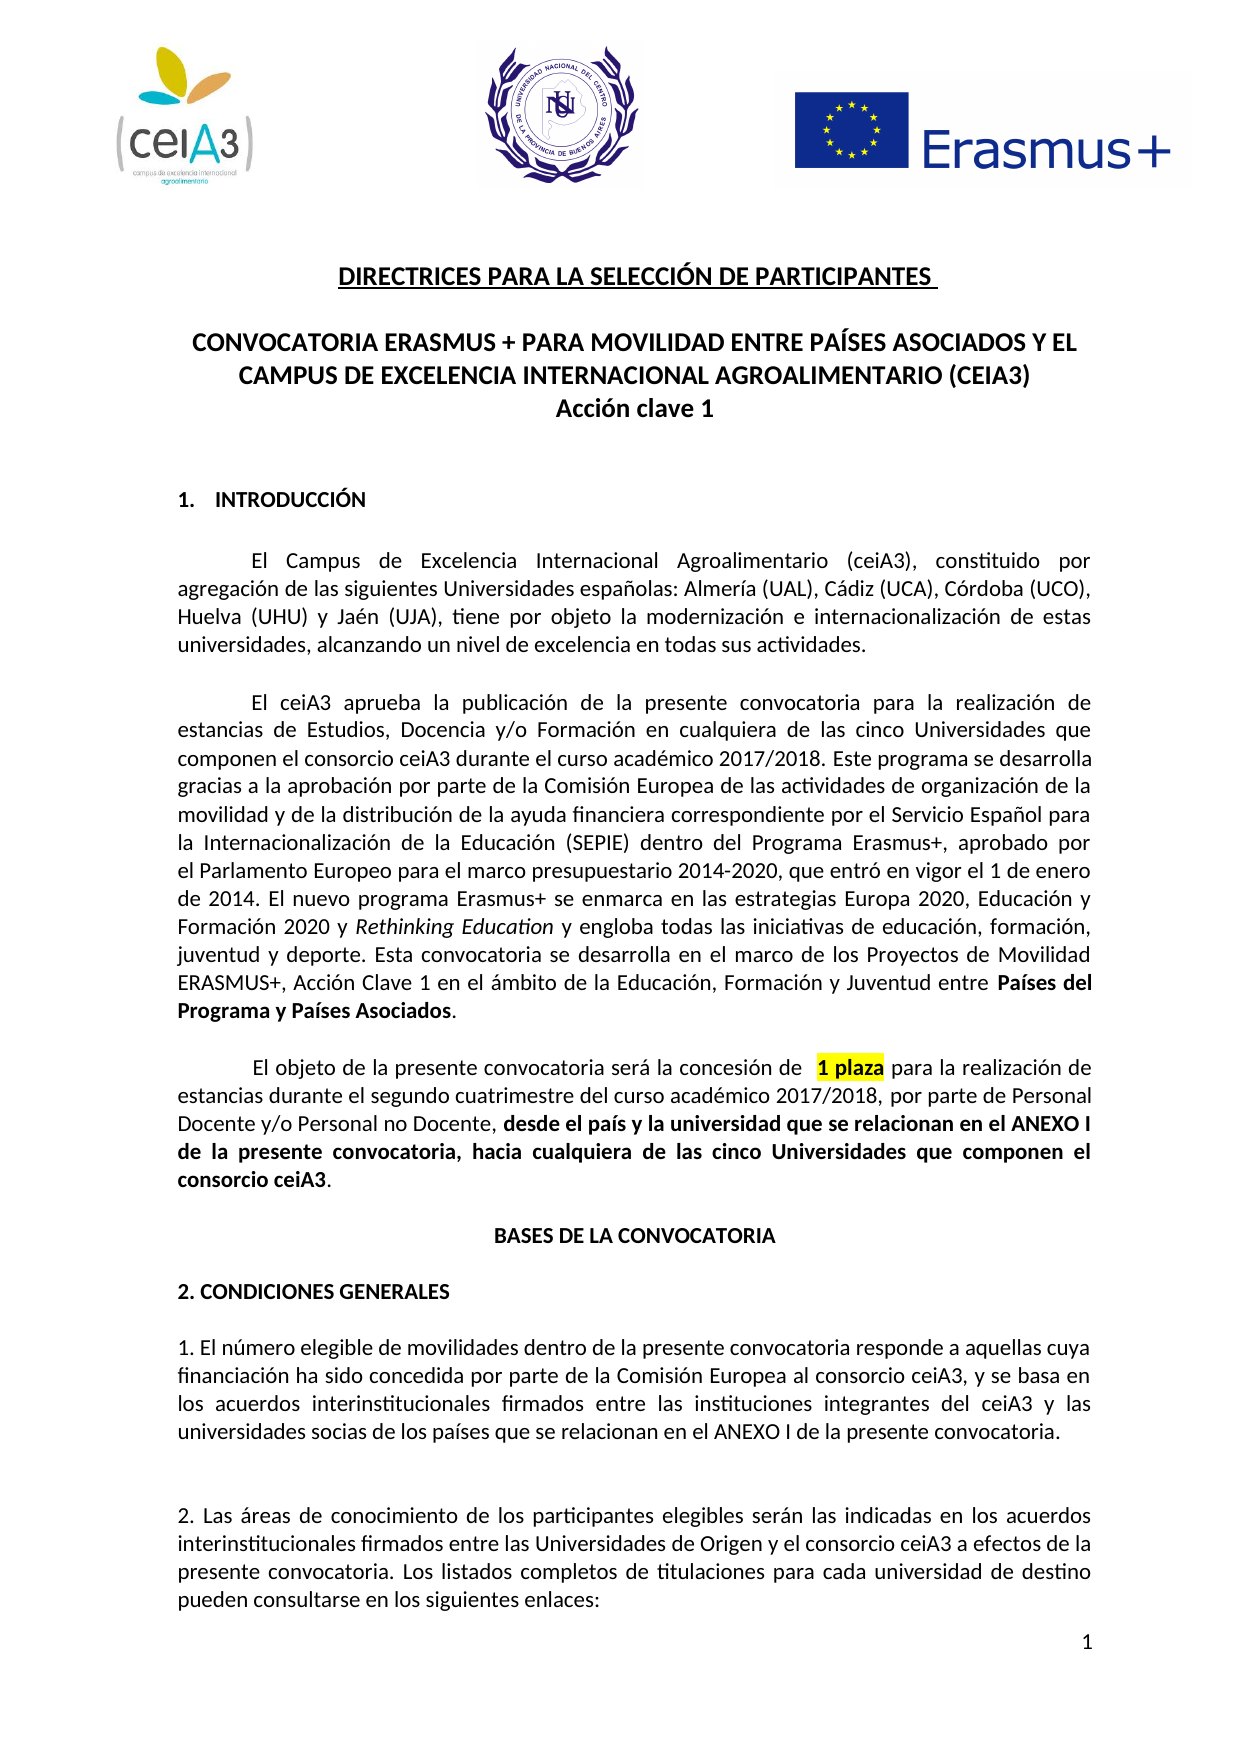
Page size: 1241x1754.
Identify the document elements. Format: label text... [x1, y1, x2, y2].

picture [477, 41, 646, 190]
text El ceiA3 aprueba la publicación de la presente convocatoria para la realización de estancias de Estudios, Docencia y/o Formación en cualquiera de las cinco Universidades que componen el consorcio ceiA3 durante el curso académico 2017/2018. Este programa se desarrolla gracias a la aprobación por parte de la Comisión Europea de las actividades de organización de la movilidad y de la distribución de la ayuda financiera correspondiente por el Servicio Español para la Internacionalización de la Educación (SEPIE) dentro del Programa Erasmus+, aprobado por el Parlamento Europeo para el marco presupuestario 2014-2020, que entró en vigor el 1 de enero de 2014. El nuevo programa Erasmus+ se enmarca en las estrategias Europa 2020, Educación y Formación 2020 y Rethinking Education y engloba todas las iniciativas de educación, formación, juventud y deporte. Esta convocatoria se desarrolla en el marco de los Proyectos de Movilidad ERASMUS+, Acción Clave 1 en el ámbito de la Educación, Formación y Juventud entre Países del Programa y Países Asociados. [177, 688, 1092, 1024]
list INTRODUCCIÓN [177, 485, 1092, 513]
text 2. CONDICIONES GENERALES [177, 1277, 1092, 1305]
text 1. El número elegible de movilidades dentro de la presente convocatoria responde a aquellas cuya financiación ha sido concedida por parte de la Comisión Europea al consorcio ceiA3, y se basa en los acuerdos interinstitucionales firmados entre las instituciones integrantes del ceiA3 y las universidades socias de los países que se relacionan en el ANEXO I de la presente convocatoria. [177, 1333, 1092, 1445]
picture [773, 70, 1192, 190]
text El Campus de Excelencia Internacional Agroalimentario (ceiA3), constituido por agregación de las siguientes Universidades españolas: Almería (UAL), Cádiz (UCA), Córdoba (UCO), Huelva (UHU) y Jaén (UJA), tiene por objeto la modernización e internacionalización de estas universidades, alcanzando un nivel de excelencia en todas sus actividades. [177, 546, 1092, 658]
text CONVOCATORIA ERASMUS + PARA MOVILIDAD ENTRE PAÍSES ASOCIADOS Y EL CAMPUS DE EXCELENCIA INTERNACIONAL AGROALIMENTARIO (CEIA3) [177, 325, 1092, 391]
text 2. Las áreas de conocimiento de los participantes elegibles serán las indicadas en los acuerdos interinstitucionales firmados entre las Universidades de Origen y el consorcio ceiA3 a efectos de la presente convocatoria. Los listados completos de titulaciones para cada universidad de destino pueden consultarse en los siguientes enlaces: [177, 1501, 1092, 1613]
text Acción clave 1 [177, 391, 1092, 424]
text DIRECTRICES PARA LA SELECCIÓN DE PARTICIPANTES [177, 259, 1092, 292]
picture [109, 43, 262, 190]
text BASES DE LA CONVOCATORIA [177, 1221, 1092, 1249]
text El objeto de la presente convocatoria será la concesión de 1 plaza para la realización de estancias durante el segundo cuatrimestre del curso académico 2017/2018, por parte de Personal Docente y/o Personal no Docente, desde el país y la universidad que se relacionan en el ANEXO I de la presente convocatoria, hacia cualquiera de las cinco Universidades que componen el consorcio ceiA3. [177, 1053, 1092, 1193]
